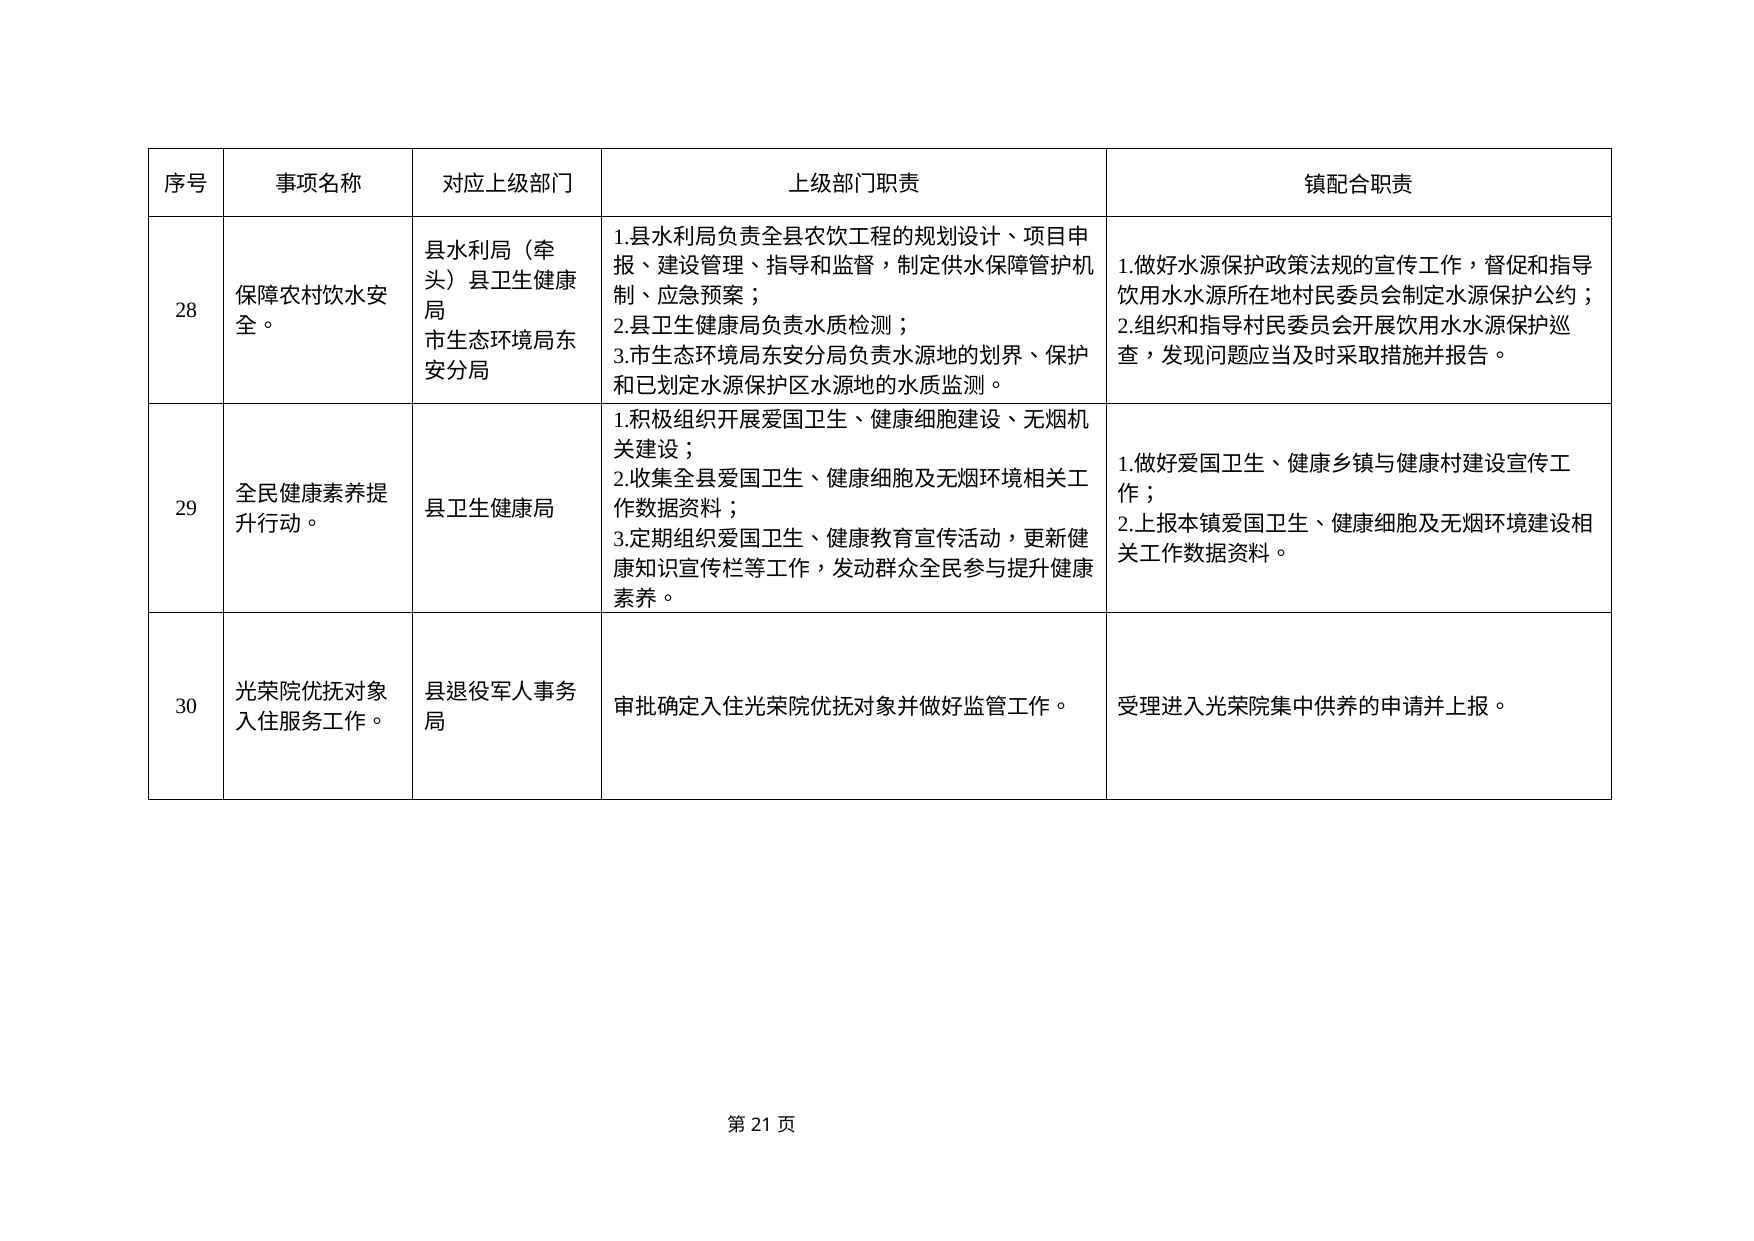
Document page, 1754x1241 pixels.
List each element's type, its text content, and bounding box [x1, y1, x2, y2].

table_header 镇配合职责 [1107, 149, 1611, 216]
table_cell 县卫生健康局 [413, 404, 601, 612]
table_cell 光荣院优抚对象入住服务工作。 [224, 613, 412, 799]
table_cell 28 [149, 217, 223, 403]
table_cell 30 [149, 613, 223, 799]
table_cell 1.做好爱国卫生、健康乡镇与健康村建设宣传工作； 2.上报本镇爱国卫生、健康细胞及无烟环境建设相关工作数据资料。 [1107, 404, 1611, 612]
table_header 对应上级部门 [413, 149, 601, 216]
table_header 事项名称 [224, 149, 412, 216]
table_cell 保障农村饮水安全。 [224, 217, 412, 403]
table_cell 1.县水利局负责全县农饮工程的规划设计、项目申报、建设管理、指导和监督，制定供水保障管护机制、应急预案； 2.县卫生健康局负责水质检测； 3.市生态环境局东安分局负责水源地的划界、保护和已划定水源保护区水源地的水质监测。 [602, 217, 1106, 403]
table_cell 29 [149, 404, 223, 612]
table_header 上级部门职责 [602, 149, 1106, 216]
table_cell 县水利局（牵头）县卫生健康局 市生态环境局东安分局 [413, 217, 601, 403]
table_header 序号 [149, 149, 223, 216]
table_cell 审批确定入住光荣院优抚对象并做好监管工作。 [602, 613, 1106, 799]
table_cell 全民健康素养提升行动。 [224, 404, 412, 612]
table_cell 受理进入光荣院集中供养的申请并上报。 [1107, 613, 1611, 799]
table_cell 1.做好水源保护政策法规的宣传工作，督促和指导饮用水水源所在地村民委员会制定水源保护公约； 2.组织和指导村民委员会开展饮用水水源保护巡查，发现问题应当及时采取措施并报告。 [1107, 217, 1611, 403]
table_cell 1.积极组织开展爱国卫生、健康细胞建设、无烟机关建设； 2.收集全县爱国卫生、健康细胞及无烟环境相关工作数据资料； 3.定期组织爱国卫生、健康教育宣传活动，更新健康知识宣传栏等工作，发动群众全民参与提升健康素养。 [602, 404, 1106, 612]
table_cell 县退役军人事务局 [413, 613, 601, 799]
